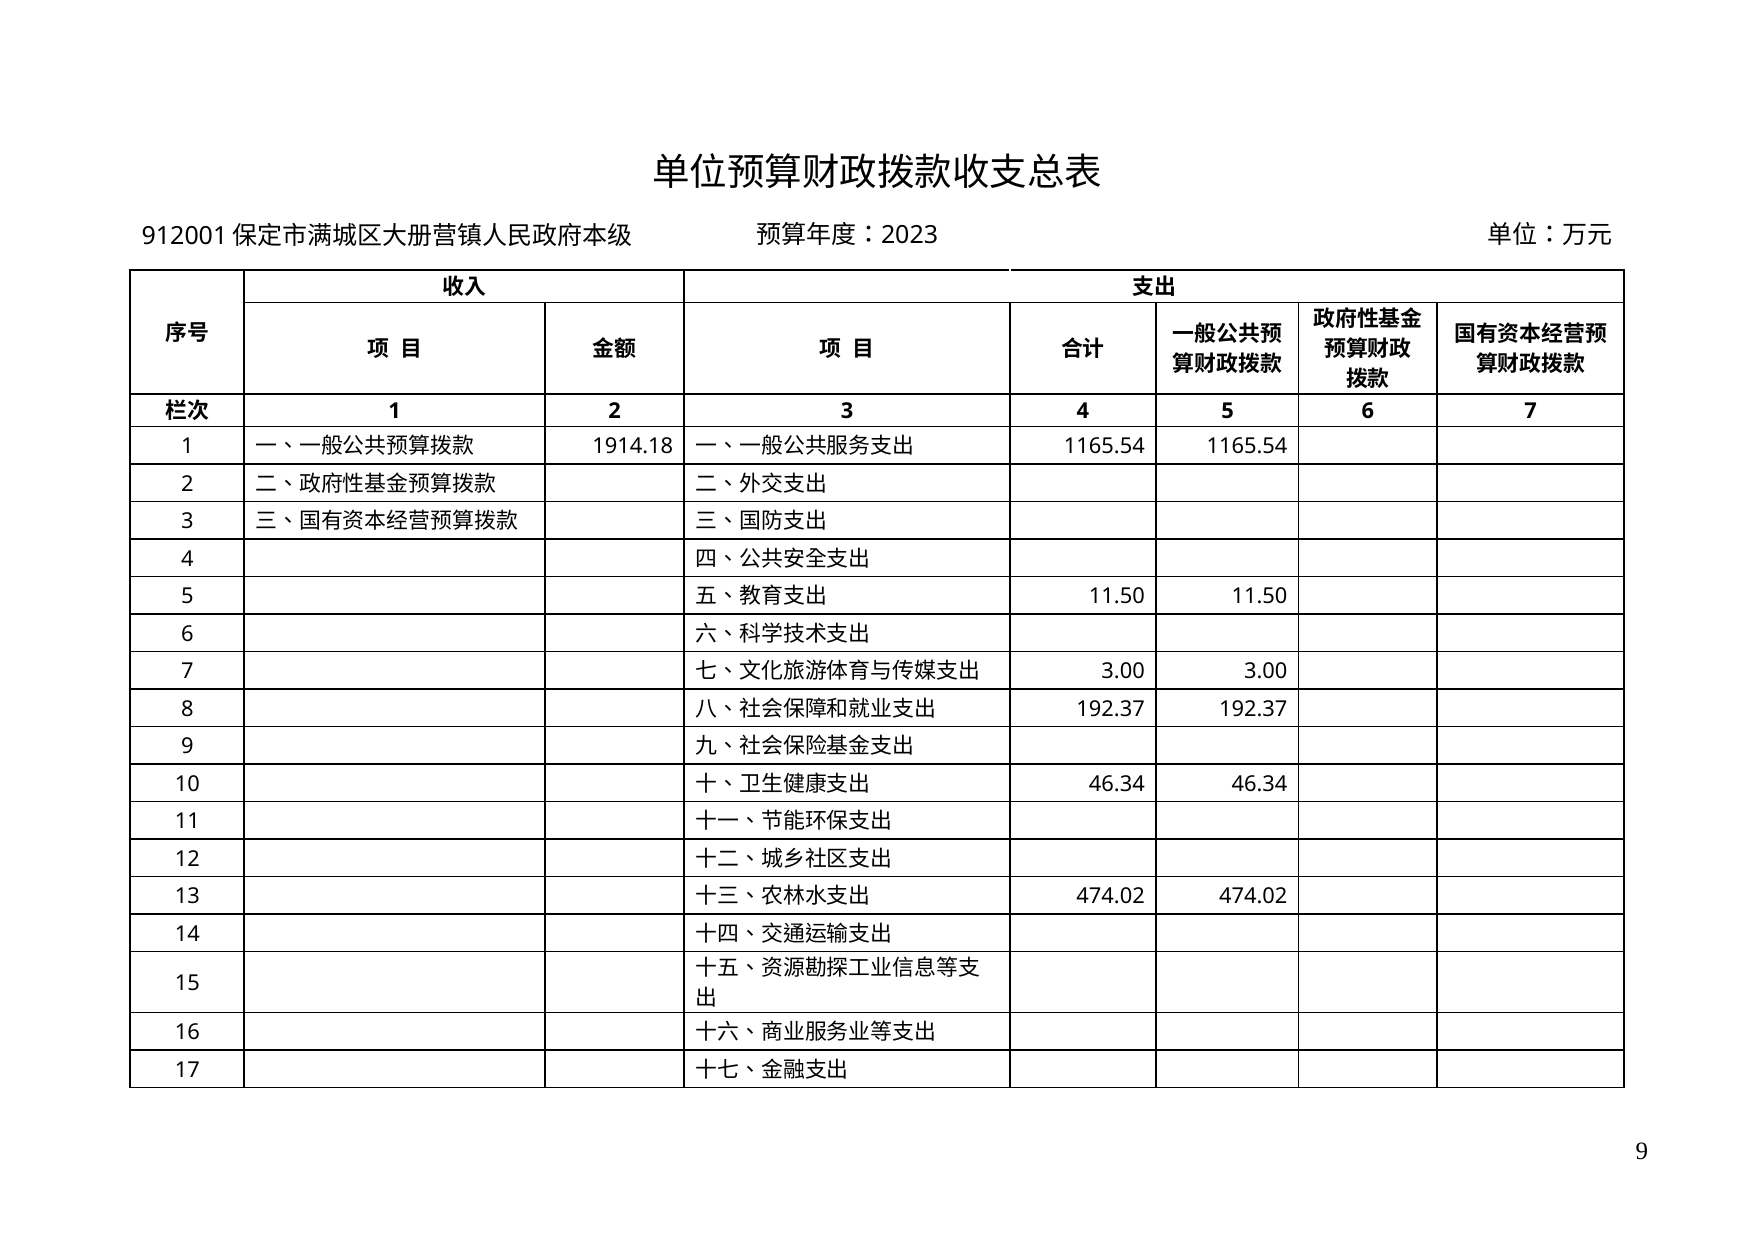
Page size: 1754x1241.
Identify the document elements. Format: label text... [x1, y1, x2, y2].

table_cell [245, 1051, 544, 1087]
table_cell [1157, 915, 1298, 951]
table_cell 6 [131, 615, 243, 651]
table_cell [1011, 1013, 1155, 1049]
table_cell 十二、城乡社区支出 [685, 840, 1009, 876]
table_cell [1299, 690, 1436, 726]
table_cell [1157, 1051, 1298, 1087]
table_cell 十六、商业服务业等支出 [685, 1013, 1009, 1049]
table_cell [546, 915, 683, 951]
table_cell [1438, 465, 1623, 501]
table_cell [1157, 540, 1298, 576]
table_cell [1157, 727, 1298, 763]
table_cell [1438, 502, 1623, 538]
table_cell 1914.18 [546, 427, 683, 463]
table_cell 192.37 [1157, 690, 1298, 726]
table_cell 11.50 [1157, 577, 1298, 613]
table_cell [1299, 615, 1436, 651]
table_cell [1157, 802, 1298, 838]
table_cell [1299, 465, 1436, 501]
table_cell [546, 540, 683, 576]
table_cell 192.37 [1011, 690, 1155, 726]
table_cell 三、国防支出 [685, 502, 1009, 538]
table_cell [1157, 1013, 1298, 1049]
table_cell [245, 615, 544, 651]
table_cell 14 [131, 915, 243, 951]
table_cell [1438, 1013, 1623, 1049]
table_cell 一、一般公共预算拨款 [245, 427, 544, 463]
table_cell [546, 690, 683, 726]
table_cell [245, 540, 544, 576]
table_cell 17 [131, 1051, 243, 1087]
table_cell [1299, 540, 1436, 576]
table_cell 12 [131, 840, 243, 876]
table_cell 十一、节能环保支出 [685, 802, 1009, 838]
table_cell [1299, 502, 1436, 538]
table_cell [1011, 840, 1155, 876]
table_cell [1011, 540, 1155, 576]
table_cell 6 [1299, 395, 1436, 426]
table_cell 国有资本经营预算财政拨款 [1438, 303, 1623, 393]
table_cell 支出 [685, 271, 1623, 302]
table_cell 合计 [1011, 303, 1155, 393]
table_cell [1438, 765, 1623, 801]
table_cell [1011, 952, 1155, 1012]
table_cell 5 [1157, 395, 1298, 426]
table_cell 9 [131, 727, 243, 763]
table_cell 十、卫生健康支出 [685, 765, 1009, 801]
table_cell 一般公共预算财政拨款 [1157, 303, 1298, 393]
table_cell 46.34 [1157, 765, 1298, 801]
table_cell 474.02 [1157, 877, 1298, 913]
table_cell [1011, 465, 1155, 501]
table_cell 十四、交通运输支出 [685, 915, 1009, 951]
table_cell [546, 577, 683, 613]
table_cell [1157, 465, 1298, 501]
table_cell 3 [131, 502, 243, 538]
table_cell 十五、资源勘探工业信息等支出 [685, 952, 1009, 1012]
table_cell [1157, 840, 1298, 876]
table_cell [1438, 727, 1623, 763]
table_cell [1438, 952, 1623, 1012]
table_cell 序号 [131, 271, 243, 393]
table_cell [1438, 652, 1623, 688]
table_cell 2 [131, 465, 243, 501]
table_cell 九、社会保险基金支出 [685, 727, 1009, 763]
table_cell [1157, 502, 1298, 538]
table_cell [1299, 877, 1436, 913]
table_cell 七、文化旅游体育与传媒支出 [685, 652, 1009, 688]
table_cell [245, 915, 544, 951]
table_cell [1438, 540, 1623, 576]
table_cell [1011, 727, 1155, 763]
table_cell [1011, 1051, 1155, 1087]
table_cell [245, 952, 544, 1012]
table_cell 三、国有资本经营预算拨款 [245, 502, 544, 538]
table_cell [546, 1013, 683, 1049]
table_header 单位：万元 [1011, 198, 1623, 269]
table_cell [1438, 802, 1623, 838]
table_cell 二、政府性基金预算拨款 [245, 465, 544, 501]
table_cell [1011, 915, 1155, 951]
table_cell [546, 652, 683, 688]
table_cell [1438, 1051, 1623, 1087]
table_cell [1438, 915, 1623, 951]
table_cell [546, 727, 683, 763]
table_cell 1165.54 [1011, 427, 1155, 463]
table_cell 15 [131, 952, 243, 1012]
table_cell [245, 1013, 544, 1049]
table_cell [245, 577, 544, 613]
table_cell [1299, 1051, 1436, 1087]
table_cell 一、一般公共服务支出 [685, 427, 1009, 463]
table_cell [1299, 652, 1436, 688]
table_cell [546, 840, 683, 876]
table_cell [1438, 840, 1623, 876]
table_cell 五、教育支出 [685, 577, 1009, 613]
table_cell [546, 952, 683, 1012]
table_cell [1011, 502, 1155, 538]
table_header 912001保定市满城区大册营镇人民政府本级 [131, 198, 683, 269]
table_cell [1299, 840, 1436, 876]
table_cell [546, 877, 683, 913]
table_cell 5 [131, 577, 243, 613]
table_cell 二、外交支出 [685, 465, 1009, 501]
table_cell [1299, 577, 1436, 613]
table_cell 金额 [546, 303, 683, 393]
table_cell 1 [245, 395, 544, 426]
table_cell 2 [546, 395, 683, 426]
table_cell 7 [131, 652, 243, 688]
table_cell 项 目 [245, 303, 544, 393]
table_cell 政府性基金预算财政 拨款 [1299, 303, 1436, 393]
table_cell 7 [1438, 395, 1623, 426]
table_cell 16 [131, 1013, 243, 1049]
table_cell 十七、金融支出 [685, 1051, 1009, 1087]
table_cell [1299, 915, 1436, 951]
table_cell [1157, 952, 1298, 1012]
table_cell [1438, 577, 1623, 613]
table_cell [1157, 615, 1298, 651]
table_cell 八、社会保障和就业支出 [685, 690, 1009, 726]
table_cell 六、科学技术支出 [685, 615, 1009, 651]
table_cell [1438, 427, 1623, 463]
table_cell 栏次 [131, 395, 243, 426]
table_cell 4 [1011, 395, 1155, 426]
table_cell [546, 465, 683, 501]
table_cell [245, 652, 544, 688]
table_cell [245, 802, 544, 838]
table_cell 项 目 [685, 303, 1009, 393]
table_cell [1299, 765, 1436, 801]
table_cell 4 [131, 540, 243, 576]
table_cell 十三、农林水支出 [685, 877, 1009, 913]
table_cell [1438, 877, 1623, 913]
table_cell 10 [131, 765, 243, 801]
table_cell [1299, 952, 1436, 1012]
table_cell [546, 1051, 683, 1087]
text 单位预算财政拨款收支总表 [106, 142, 1648, 196]
table_cell 3.00 [1157, 652, 1298, 688]
table_cell [245, 840, 544, 876]
table_cell [1299, 1013, 1436, 1049]
table_cell 3 [685, 395, 1009, 426]
table_cell [1299, 427, 1436, 463]
table_cell 四、公共安全支出 [685, 540, 1009, 576]
table_header 预算年度：2023 [685, 198, 1009, 269]
table_cell [245, 690, 544, 726]
table_cell 13 [131, 877, 243, 913]
table_cell 46.34 [1011, 765, 1155, 801]
table_cell [1011, 802, 1155, 838]
table_cell 1 [131, 427, 243, 463]
table_cell [245, 727, 544, 763]
table_cell 8 [131, 690, 243, 726]
table_cell [1011, 615, 1155, 651]
table_cell [245, 877, 544, 913]
table_cell [1438, 690, 1623, 726]
table_cell [546, 502, 683, 538]
table_cell [1299, 727, 1436, 763]
table_cell 11.50 [1011, 577, 1155, 613]
table_cell 3.00 [1011, 652, 1155, 688]
table_cell [1299, 802, 1436, 838]
table_cell [1438, 615, 1623, 651]
table_cell 1165.54 [1157, 427, 1298, 463]
table_cell [546, 802, 683, 838]
table_cell 474.02 [1011, 877, 1155, 913]
table_cell [546, 615, 683, 651]
table_cell [546, 765, 683, 801]
table_cell 收入 [245, 271, 683, 302]
table_cell [245, 765, 544, 801]
table_cell 11 [131, 802, 243, 838]
